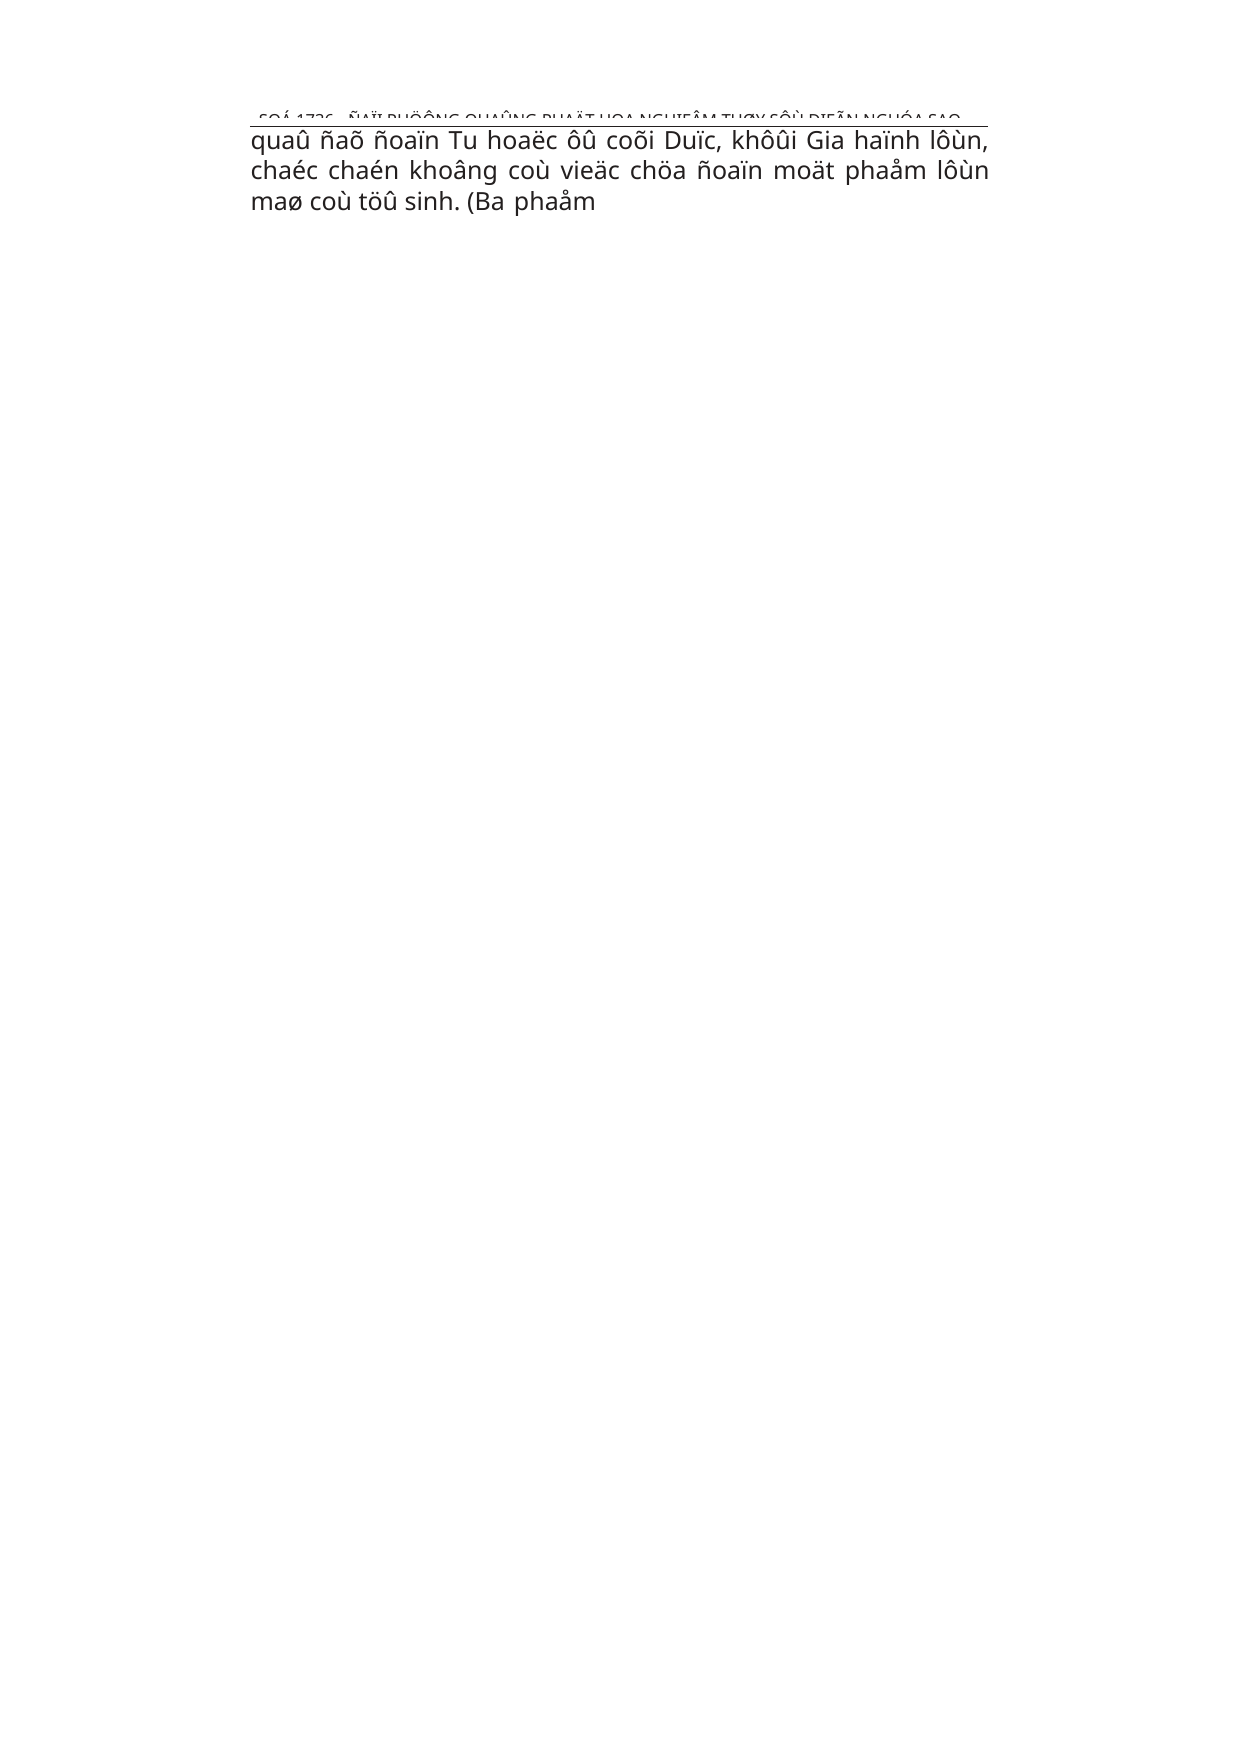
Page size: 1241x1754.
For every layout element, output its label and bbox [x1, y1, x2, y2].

text [250, 125, 990, 218]
